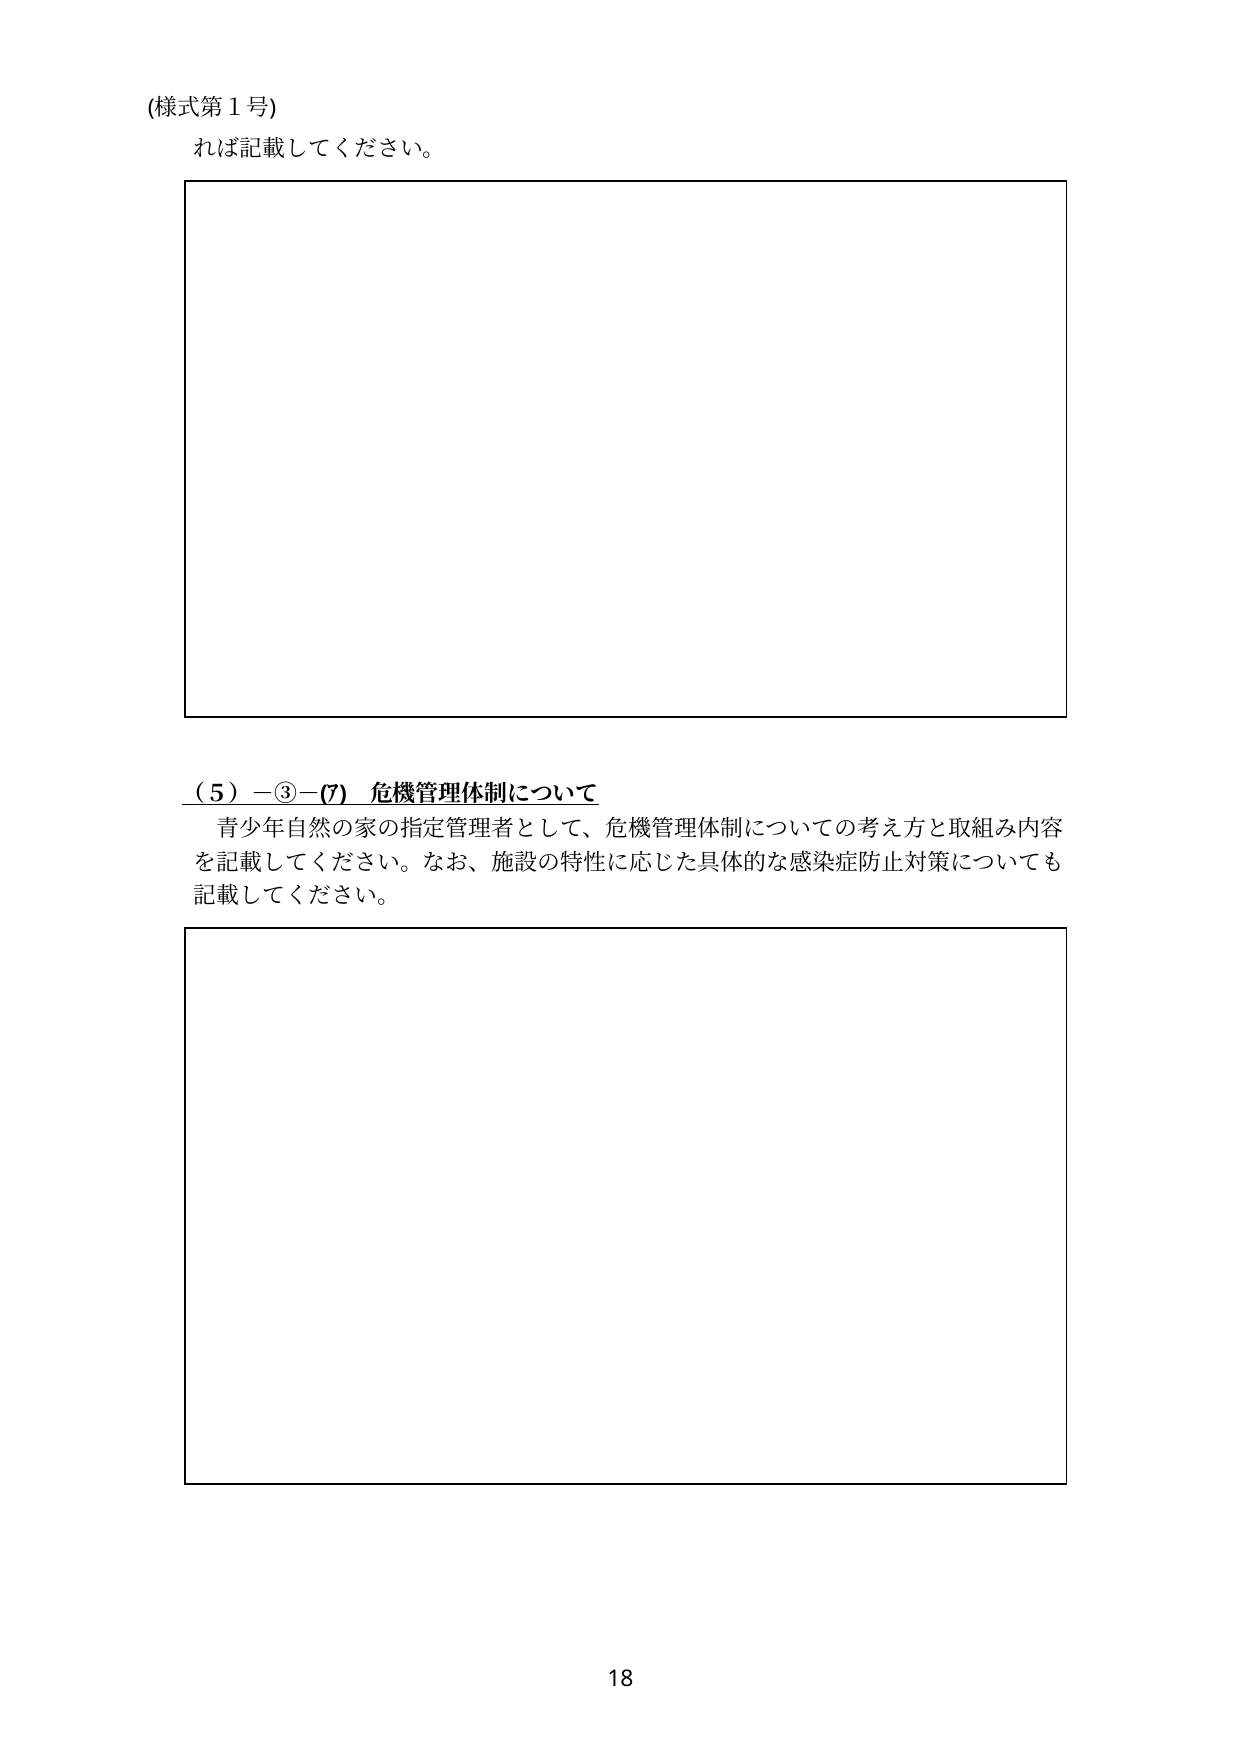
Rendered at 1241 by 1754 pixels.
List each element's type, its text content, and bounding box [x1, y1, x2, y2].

text 記載してください。 [193, 877, 1092, 911]
text れば記載してください。 [171, 130, 1092, 164]
text を記載してください。なお、施設の特性に応じた具体的な感染症防止対策についても [193, 843, 1092, 877]
text （５）－③－(ｱ) 危機管理体制について [148, 775, 1092, 809]
text 青少年自然の家の指定管理者として、危機管理体制についての考え方と取組み内容 [171, 809, 1092, 843]
